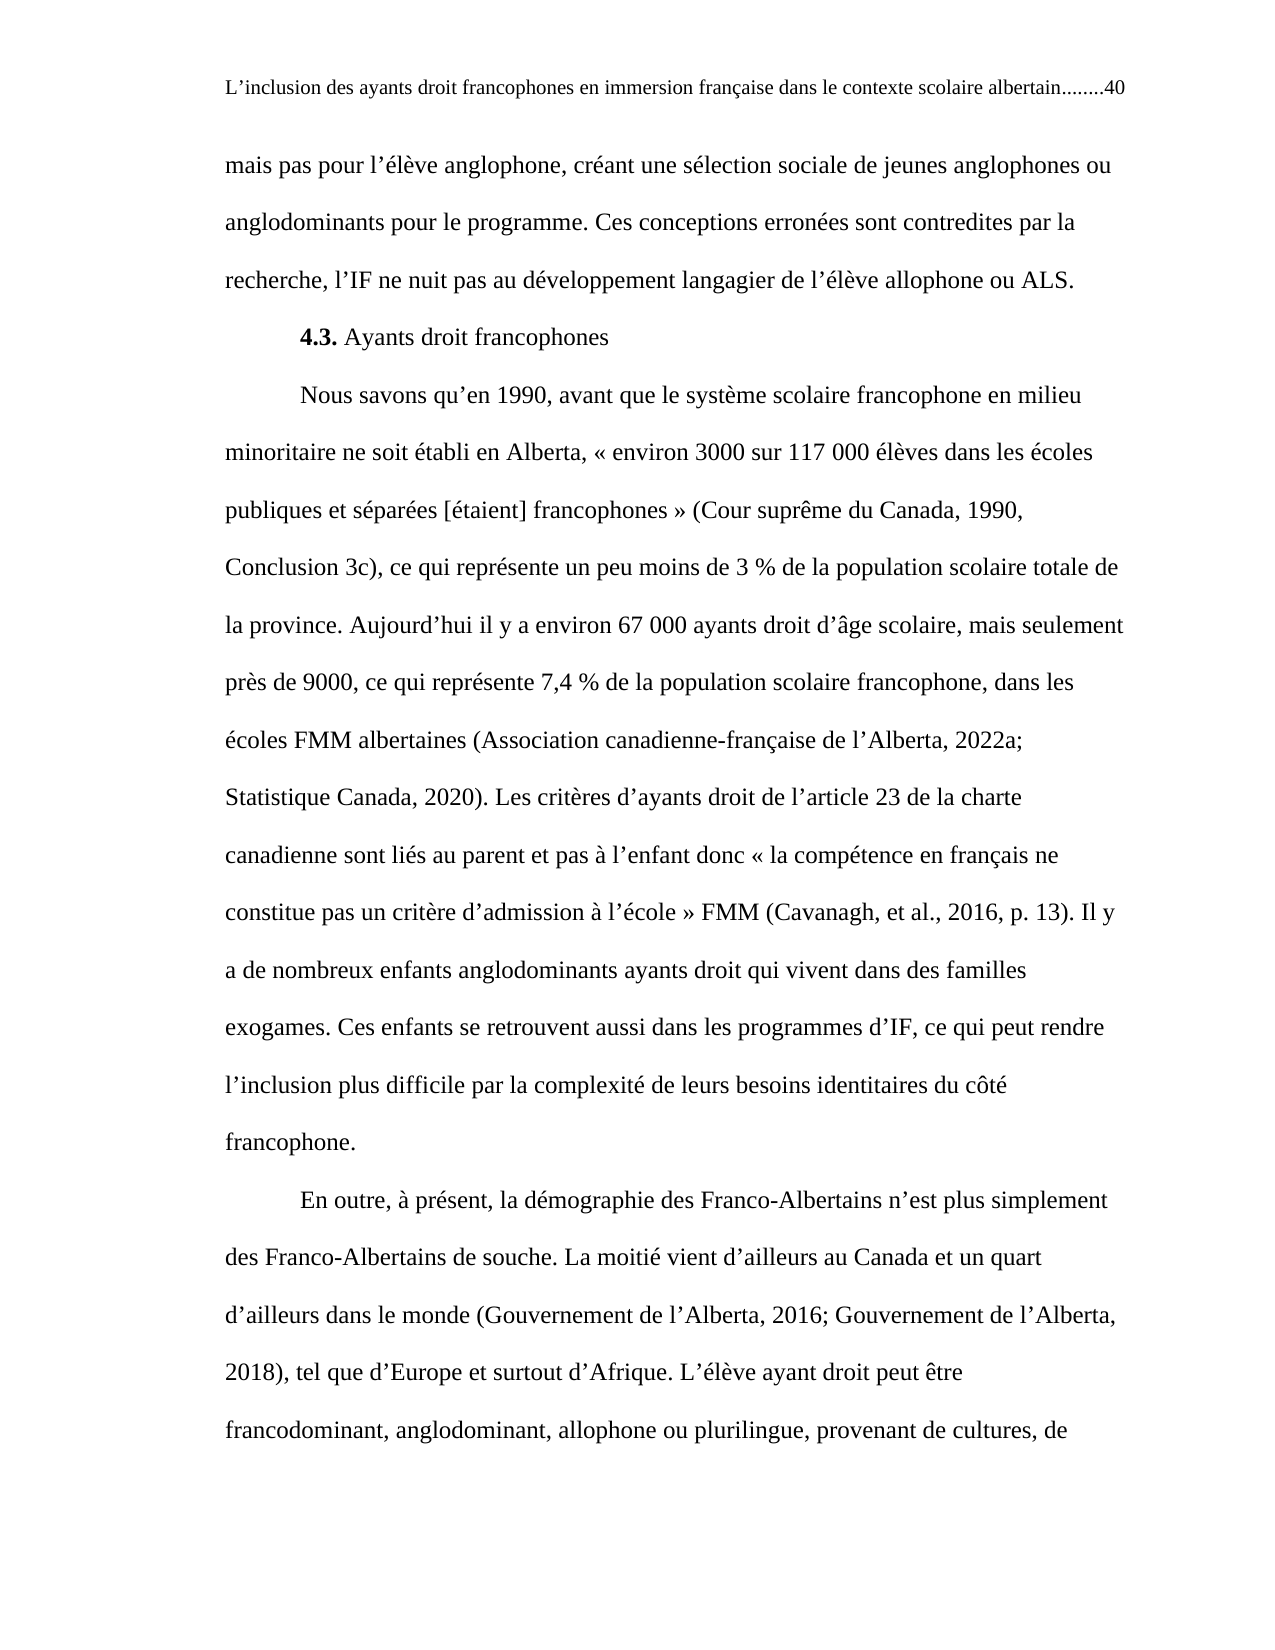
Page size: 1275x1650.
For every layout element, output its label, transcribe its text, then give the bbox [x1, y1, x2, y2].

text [225, 150, 1125, 294]
text Nous savons qu’en 1990, avant que le système scolaire francophone en milieu minoritaire ne soit établi en Alberta, « environ 3000 sur 117 000 élèves dans les écoles publiques et séparées [étaient] francophones » (Cour suprême du Canada, 1990, Conclusion 3c), ce qui représente un peu moins de 3 % de la population scolaire totale de la province. Aujourd’hui il y a environ 67 000 ayants droit d’âge scolaire, mais seulement près de 9000, ce qui représente 7,4 % de la population scolaire francophone, dans les écoles FMM albertaines (Association canadienne-française de l’Alberta, 2022a; Statistique Canada, 2020). Les critères d’ayants droit de l’article 23 de la charte canadienne sont liés au parent et pas à l’enfant donc « la compétence en français ne constitue pas un critère d’admission à l’école » FMM (Cavanagh, et al., 2016, p. 13). Il y a de nombreux enfants anglodominants ayants droit qui vivent dans des familles exogames. Ces enfants se retrouvent aussi dans les programmes d’IF, ce qui peut rendre l’inclusion plus difficile par la complexité de leurs besoins identitaires du côté francophone. [225, 380, 1125, 1156]
subtitle 4.3. Ayants droit francophones [300, 322, 1125, 351]
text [225, 1185, 1125, 1444]
